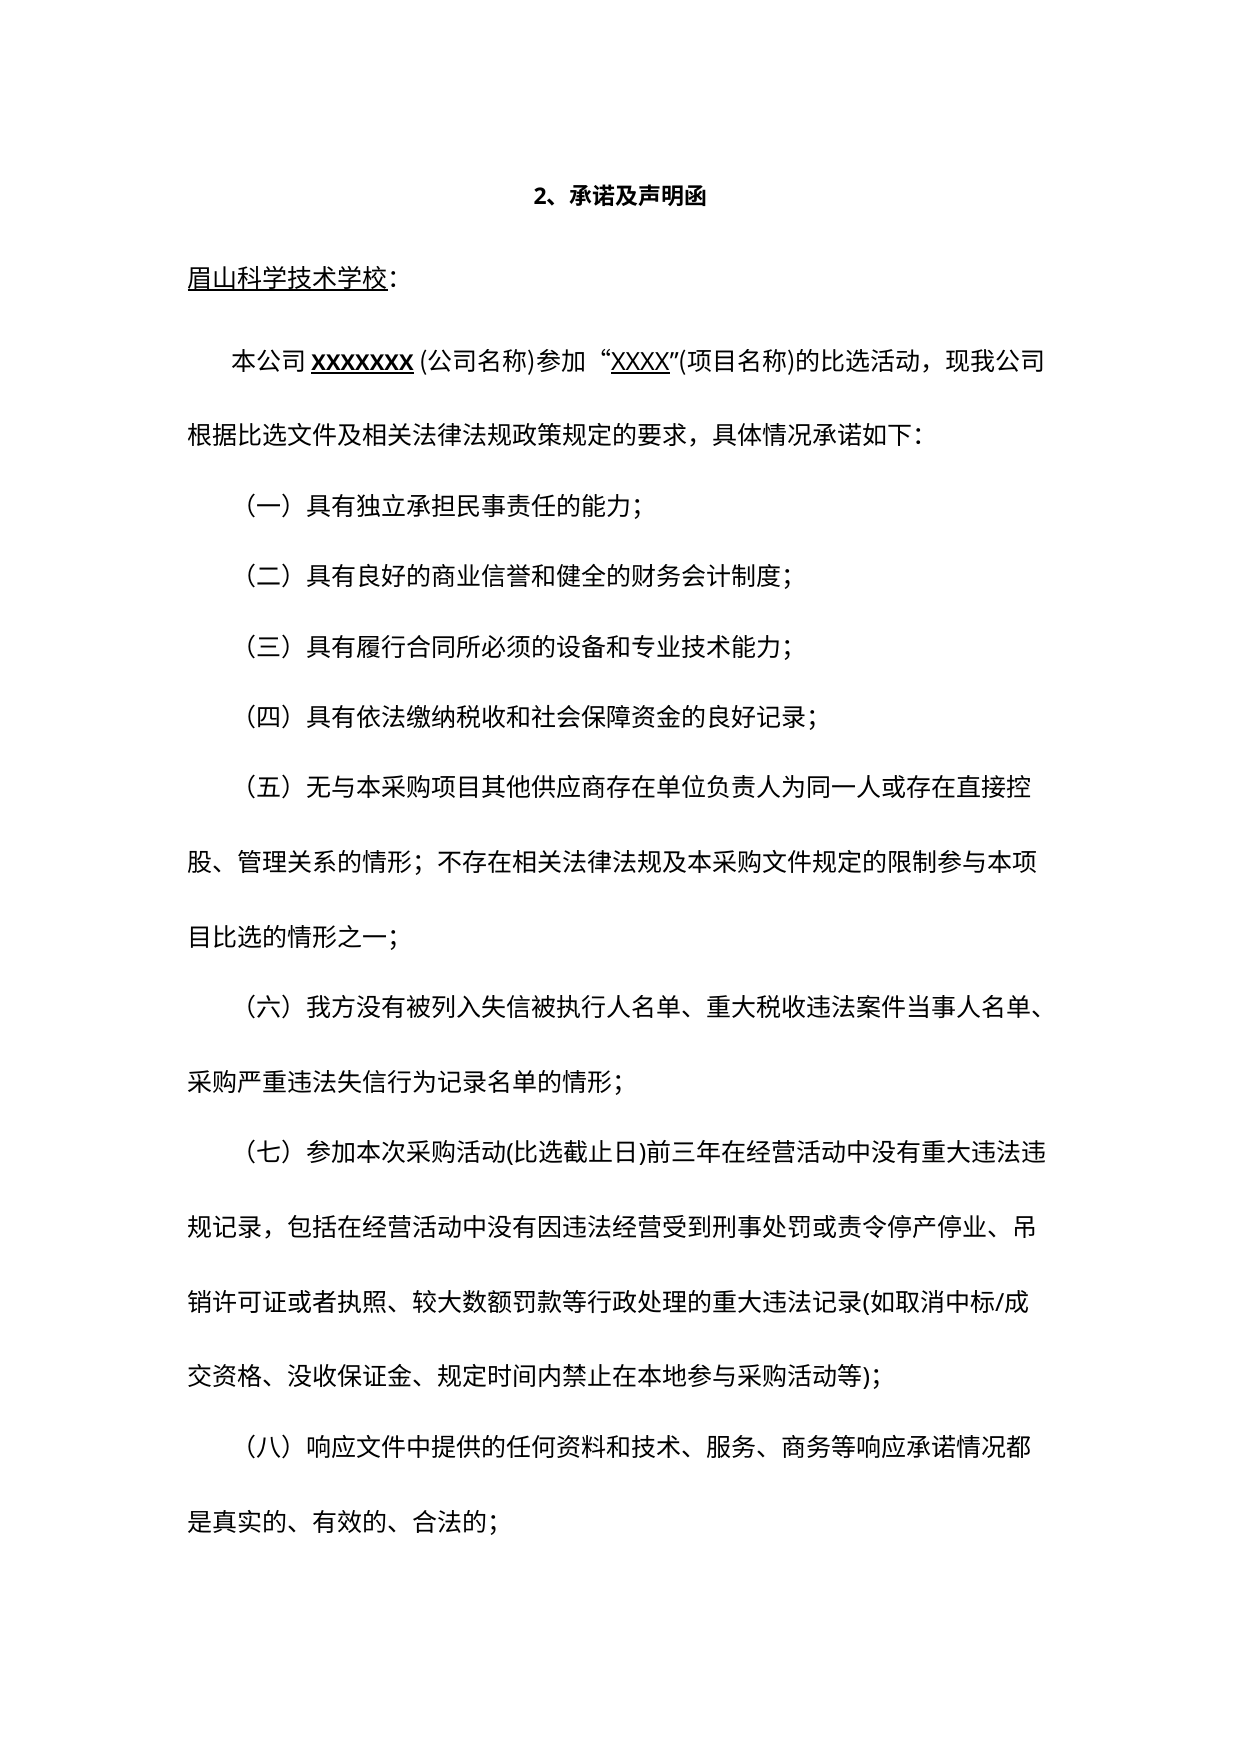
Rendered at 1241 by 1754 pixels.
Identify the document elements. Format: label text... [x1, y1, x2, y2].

text （八）响应文件中提供的任何资料和技术、服务、商务等响应承诺情况都是真实的、有效的、合法的； [187, 1413, 1053, 1553]
text （五）无与本采购项目其他供应商存在单位负责人为同一人或存在直接控股、管理关系的情形；不存在相关法律法规及本采购文件规定的限制参与本项目比选的情形之一； [187, 753, 1053, 968]
text （七）参加本次采购活动(比选截止日)前三年在经营活动中没有重大违法违规记录，包括在经营活动中没有因违法经营受到刑事处罚或责令停产停业、吊销许可证或者执照、较大数额罚款等行政处理的重大违法记录(如取消中标/成交资格、没收保证金、规定时间内禁止在本地参与采购活动等)； [187, 1118, 1053, 1407]
text 本公司XXXXXXX (公司名称)参加“XXXX”(项目名称)的比选活动，现我公司根据比选文件及相关法律法规政策规定的要求，具体情况承诺如下： [187, 327, 1053, 466]
text （四）具有依法缴纳税收和社会保障资金的良好记录； [187, 683, 1053, 748]
text （一）具有独立承担民事责任的能力； [187, 472, 1053, 537]
text （六）我方没有被列入失信被执行人名单、重大税收违法案件当事人名单、采购严重违法失信行为记录名单的情形； [187, 973, 1053, 1113]
text 眉山科学技术学校： [187, 244, 1053, 309]
text （二）具有良好的商业信誉和健全的财务会计制度； [187, 542, 1053, 607]
text 2、承诺及声明函 [187, 162, 1053, 227]
text （三）具有履行合同所必须的设备和专业技术能力； [187, 613, 1053, 678]
